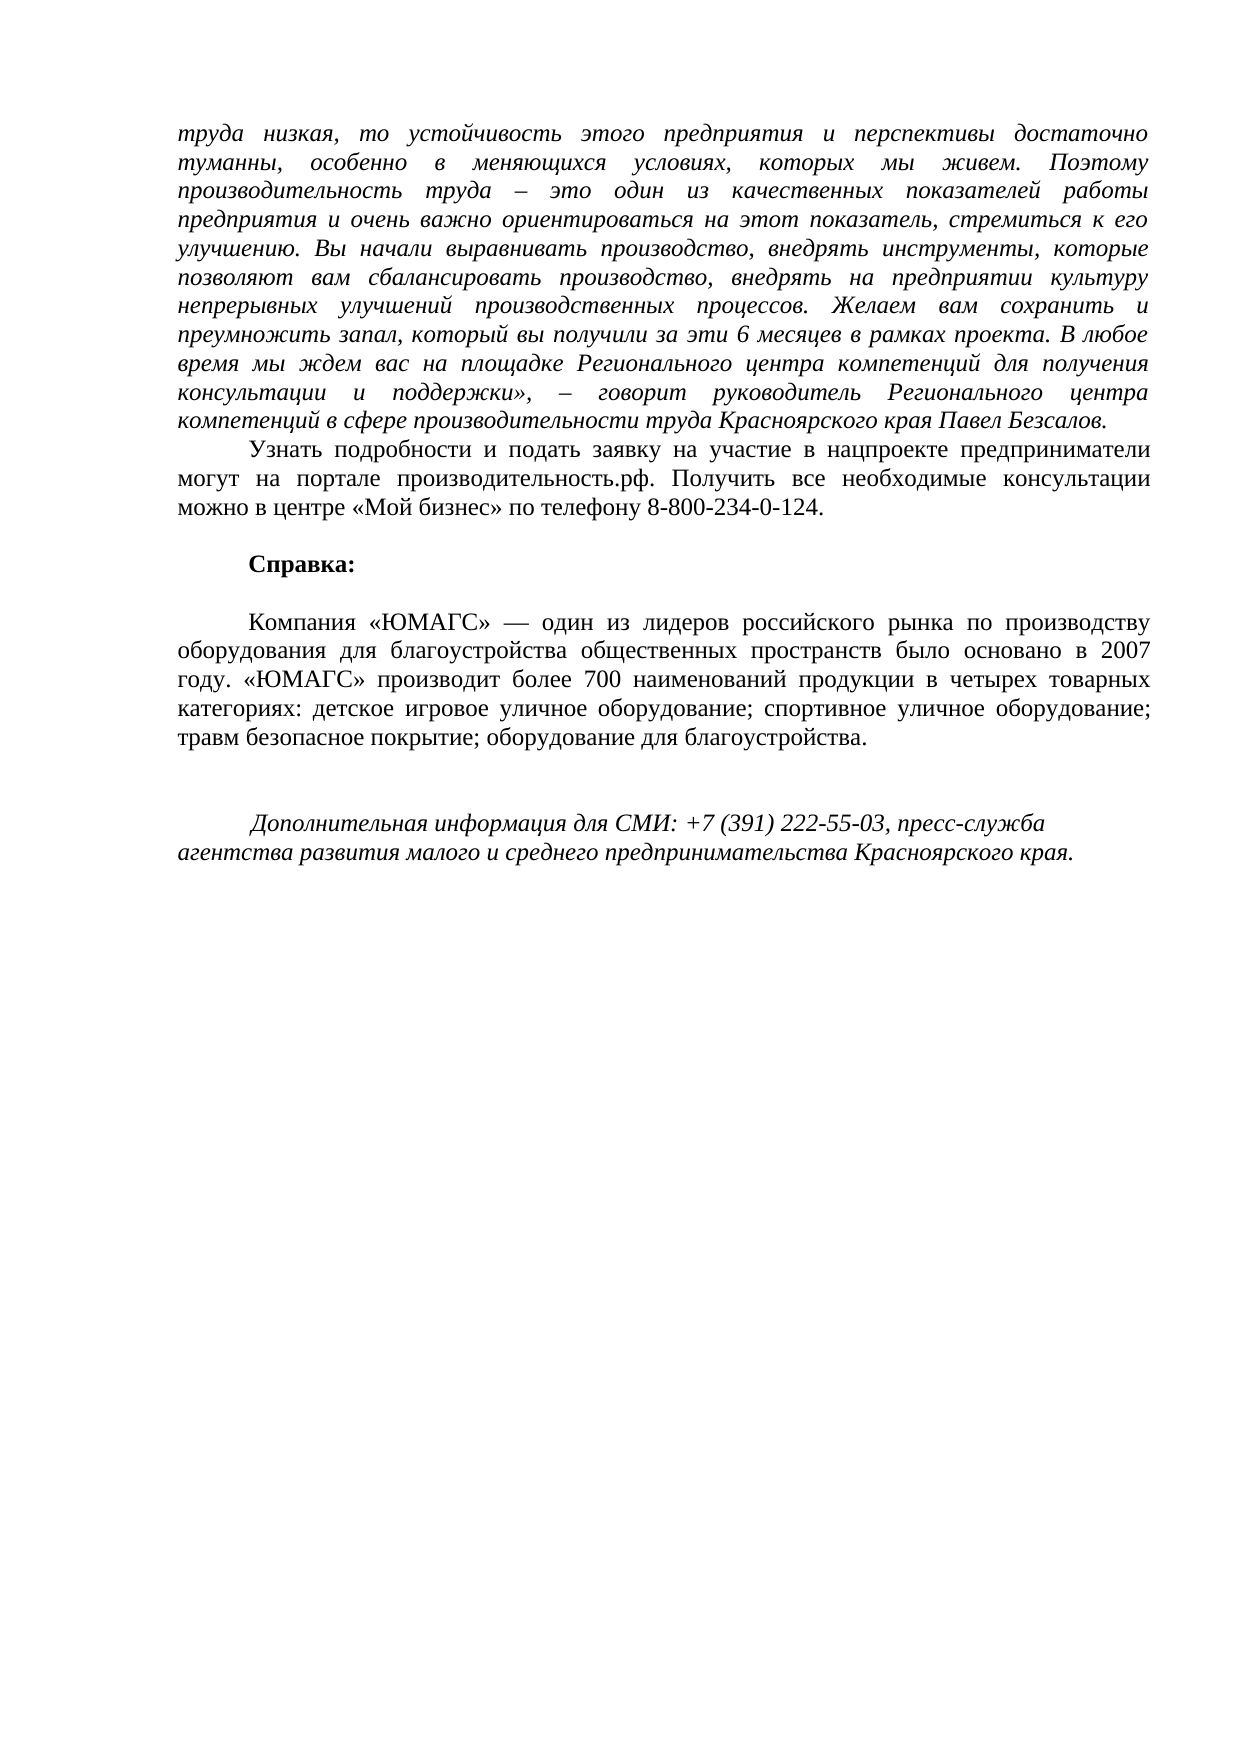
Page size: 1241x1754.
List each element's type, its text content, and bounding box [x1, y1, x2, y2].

text Дополнительная информация для СМИ: +7 (391) 222-55-03, пресс-служба агентства развития малого и среднего предпринимательства Красноярского края. [177, 808, 1152, 866]
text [177, 118, 1152, 434]
text Справка: [177, 549, 1152, 578]
text Узнать подробности и подать заявку на участие в нацпроекте предприниматели могут на портале производительность.рф. Получить все необходимые консультации можно в центре «Мой бизнес» по телефону 8-800-234-0-124. [177, 434, 1152, 521]
text Компания «ЮМАГС» — один из лидеров российского рынка по производству оборудования для благоустройства общественных пространств было основано в 2007 году. «ЮМАГС» производит более 700 наименований продукции в четырех товарных категориях: детское игровое уличное оборудование; спортивное уличное оборудование; травм безопасное покрытие; оборудование для благоустройства. [177, 607, 1152, 751]
